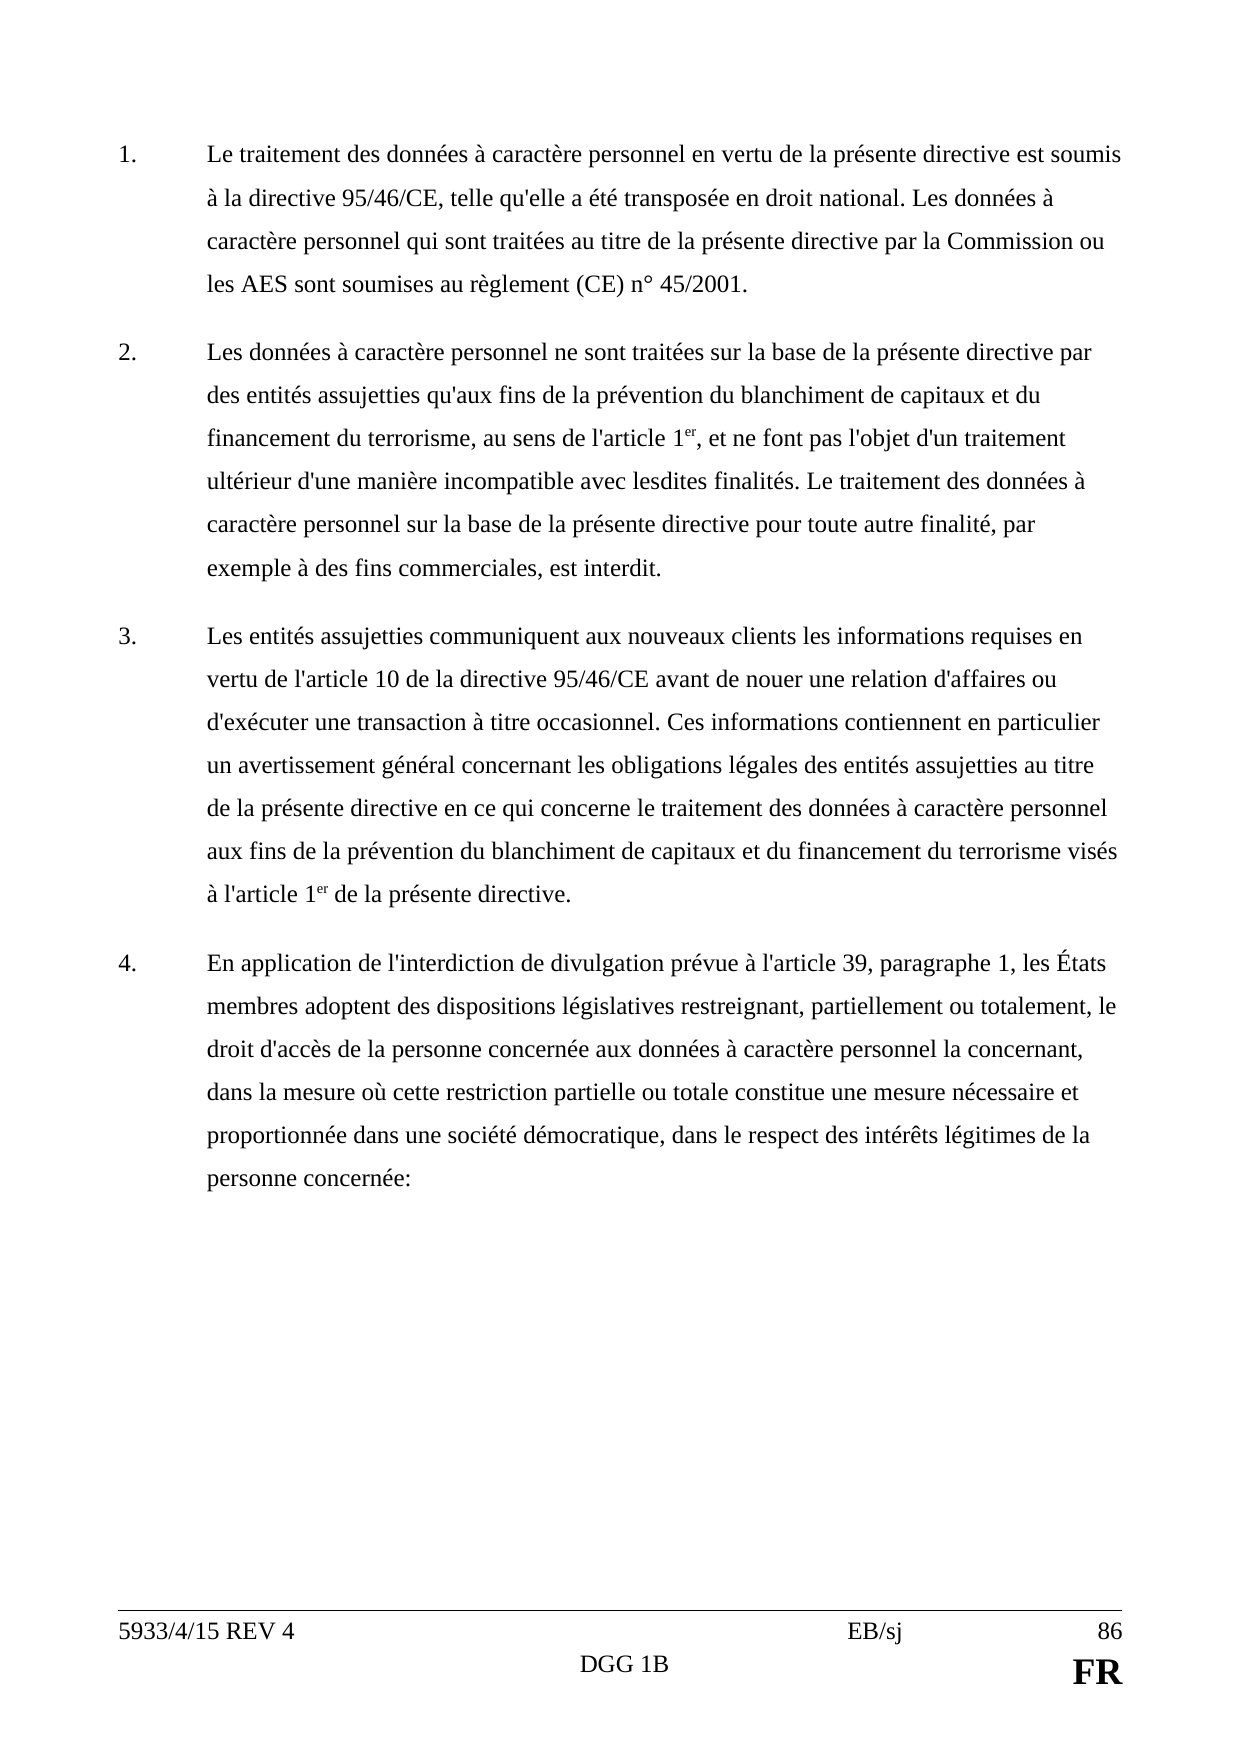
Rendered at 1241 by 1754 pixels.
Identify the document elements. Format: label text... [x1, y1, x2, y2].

text 1. Le traitement des données à caractère personnel en vertu de la présente directive est soumis à la directive 95/46/CE, telle qu'elle a été transposée en droit national. Les données à caractère personnel qui sont traitées au titre de la présente directive par la Commission ou les AES sont soumises au règlement (CE) n° 45/2001. [118, 139, 1122, 298]
text 2. Les données à caractère personnel ne sont traitées sur la base de la présente directive par des entités assujetties qu'aux fins de la prévention du blanchiment de capitaux et du financement du terrorisme, au sens de l'article 1er, et ne font pas l'objet d'un traitement ultérieur d'une manière incompatible avec lesdites finalités. Le traitement des données à caractère personnel sur la base de la présente directive pour toute autre finalité, par exemple à des fins commerciales, est interdit. [118, 337, 1122, 581]
text 3. Les entités assujetties communiquent aux nouveaux clients les informations requises en vertu de l'article 10 de la directive 95/46/CE avant de nouer une relation d'affaires ou d'exécuter une transaction à titre occasionnel. Ces informations contiennent en particulier un avertissement général concernant les obligations légales des entités assujetties au titre de la présente directive en ce qui concerne le traitement des données à caractère personnel aux fins de la prévention du blanchiment de capitaux et du financement du terrorisme visés à l'article 1er de la présente directive. [118, 621, 1122, 908]
text 4. En application de l'interdiction de divulgation prévue à l'article 39, paragraphe 1, les États membres adoptent des dispositions législatives restreignant, partiellement ou totalement, le droit d'accès de la personne concernée aux données à caractère personnel la concernant, dans la mesure où cette restriction partielle ou totale constitue une mesure nécessaire et proportionnée dans une société démocratique, dans le respect des intérêts légitimes de la personne concernée: [118, 948, 1122, 1192]
